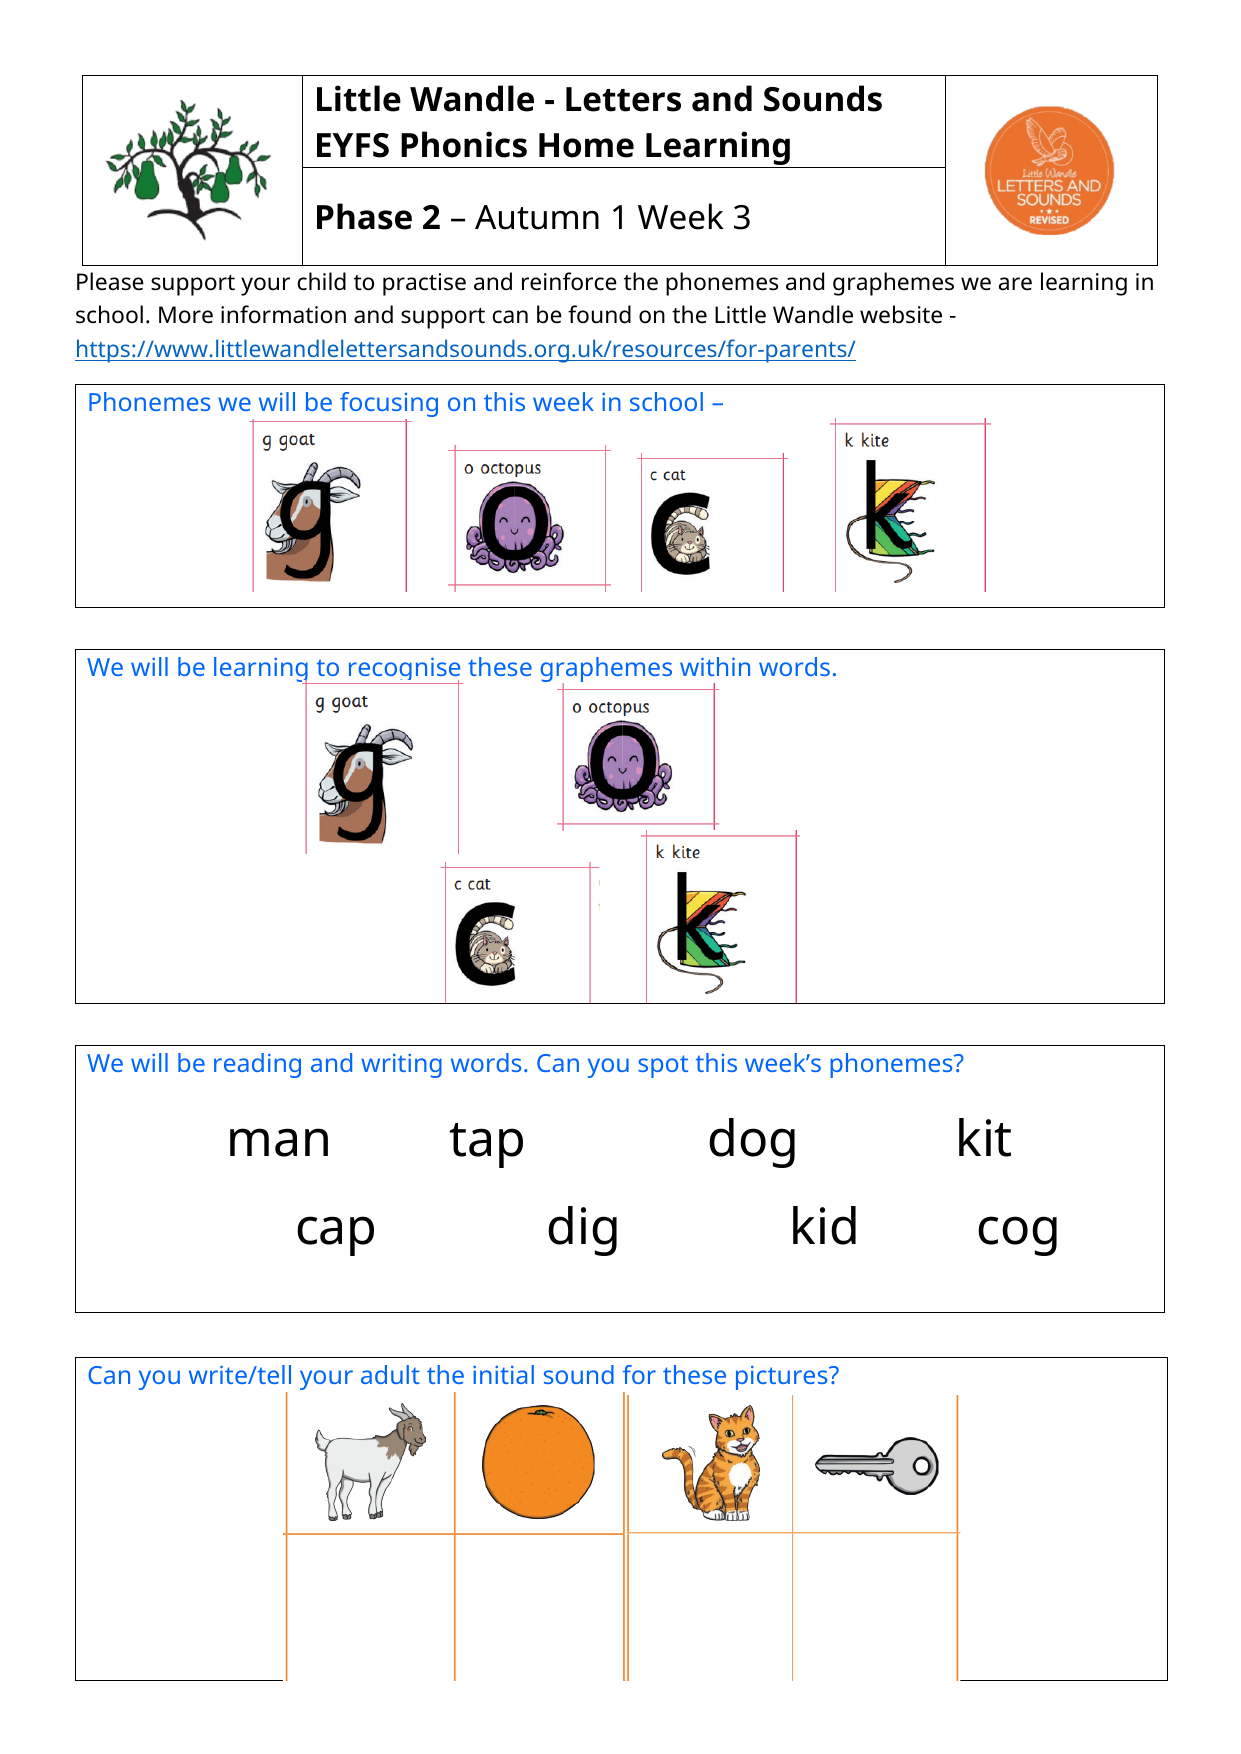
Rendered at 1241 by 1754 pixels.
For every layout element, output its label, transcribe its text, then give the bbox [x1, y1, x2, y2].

picture [249, 419, 412, 592]
picture [557, 683, 800, 1003]
table_header We will be learning to recognise these graphemes within words. [76, 650, 1164, 1003]
table_header We will be reading and writing words. Can you spot this week’s phonemes? man tap dog kit cap dig kid cog [76, 1046, 1164, 1312]
picture [93, 76, 292, 265]
picture [282, 1392, 961, 1681]
picture [636, 453, 789, 592]
picture [448, 445, 611, 592]
table_cell Phase 2 – Autumn 1 Week 3 [303, 168, 945, 265]
picture [440, 862, 600, 1003]
picture [829, 418, 991, 592]
table_header [292, 76, 302, 265]
table_header [83, 76, 93, 265]
picture [970, 97, 1133, 243]
picture [302, 680, 464, 854]
text Please support your child to practise and reinforce the phonemes and graphemes we are learning in school. More information and support can be found on the Little Wandle website - https://www.littlewandlelettersandsounds.org.uk/resources/for-parents/ [75, 266, 1165, 364]
table_header [946, 76, 1157, 265]
table_header Can you write/tell your adult the initial sound for these pictures? [76, 1358, 1167, 1680]
table_header Phonemes we will be focusing on this week in school – [76, 385, 1164, 607]
table_header Little Wandle - Letters and Sounds EYFS Phonics Home Learning [303, 76, 945, 167]
